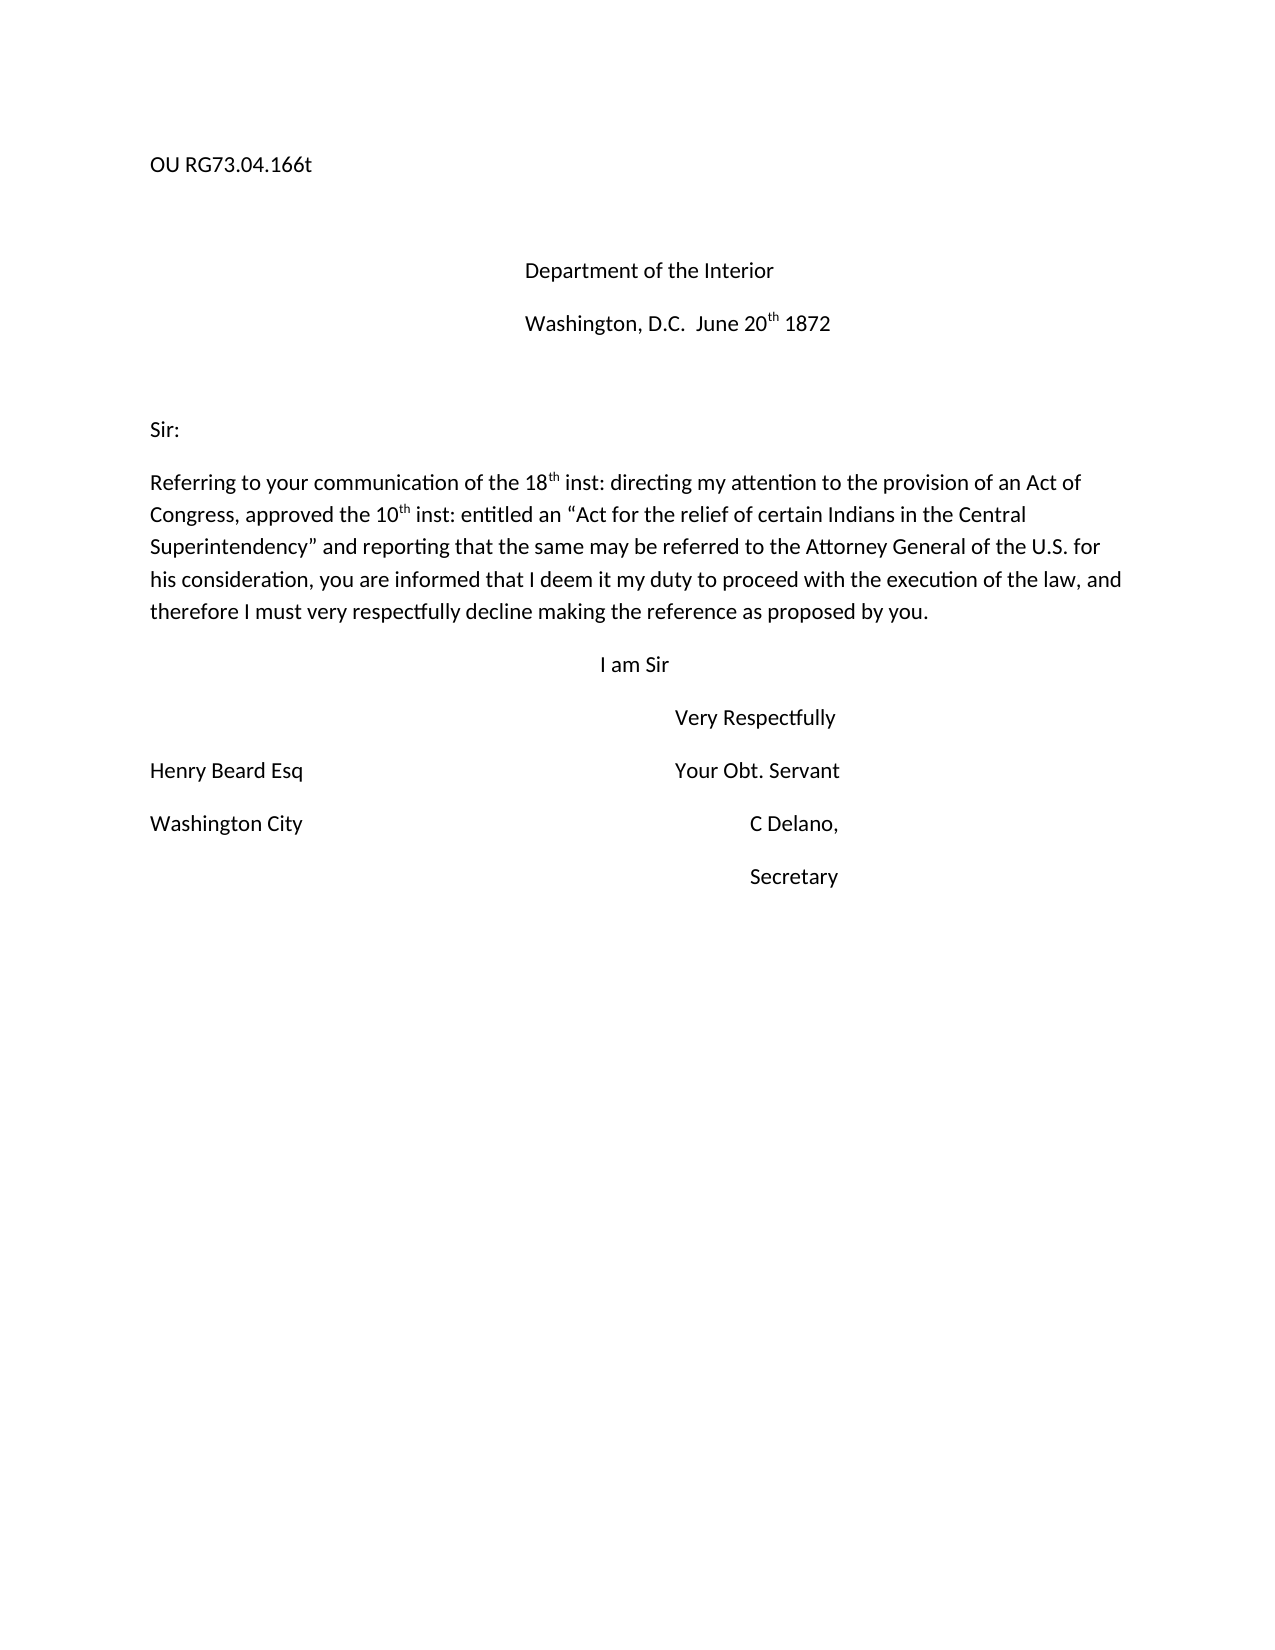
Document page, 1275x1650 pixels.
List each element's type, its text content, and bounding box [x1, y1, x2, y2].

text OU RG73.04.166t [150, 150, 1125, 178]
text I am Sir [150, 650, 1125, 678]
text Sir: [150, 415, 1125, 443]
text Henry Beard Esq Your Obt. Servant [150, 756, 1125, 784]
text Department of the Interior [150, 256, 1125, 284]
text Secretary [150, 862, 1125, 890]
text Referring to your communication of the 18th inst: directing my attention to the provision of an Act of Congress, approved the 10th inst: entitled an “Act for the relief of certain Indians in the Central Superintendency” and reporting that the same may be referred to the Attorney General of the U.S. for his consideration, you are informed that I deem it my duty to proceed with the execution of the law, and therefore I must very respectfully decline making the reference as proposed by you. [150, 468, 1125, 625]
text Washington City C Delano, [150, 809, 1125, 837]
text Very Respectfully [150, 703, 1125, 731]
text Washington, D.C. June 20th 1872 [150, 309, 1125, 337]
